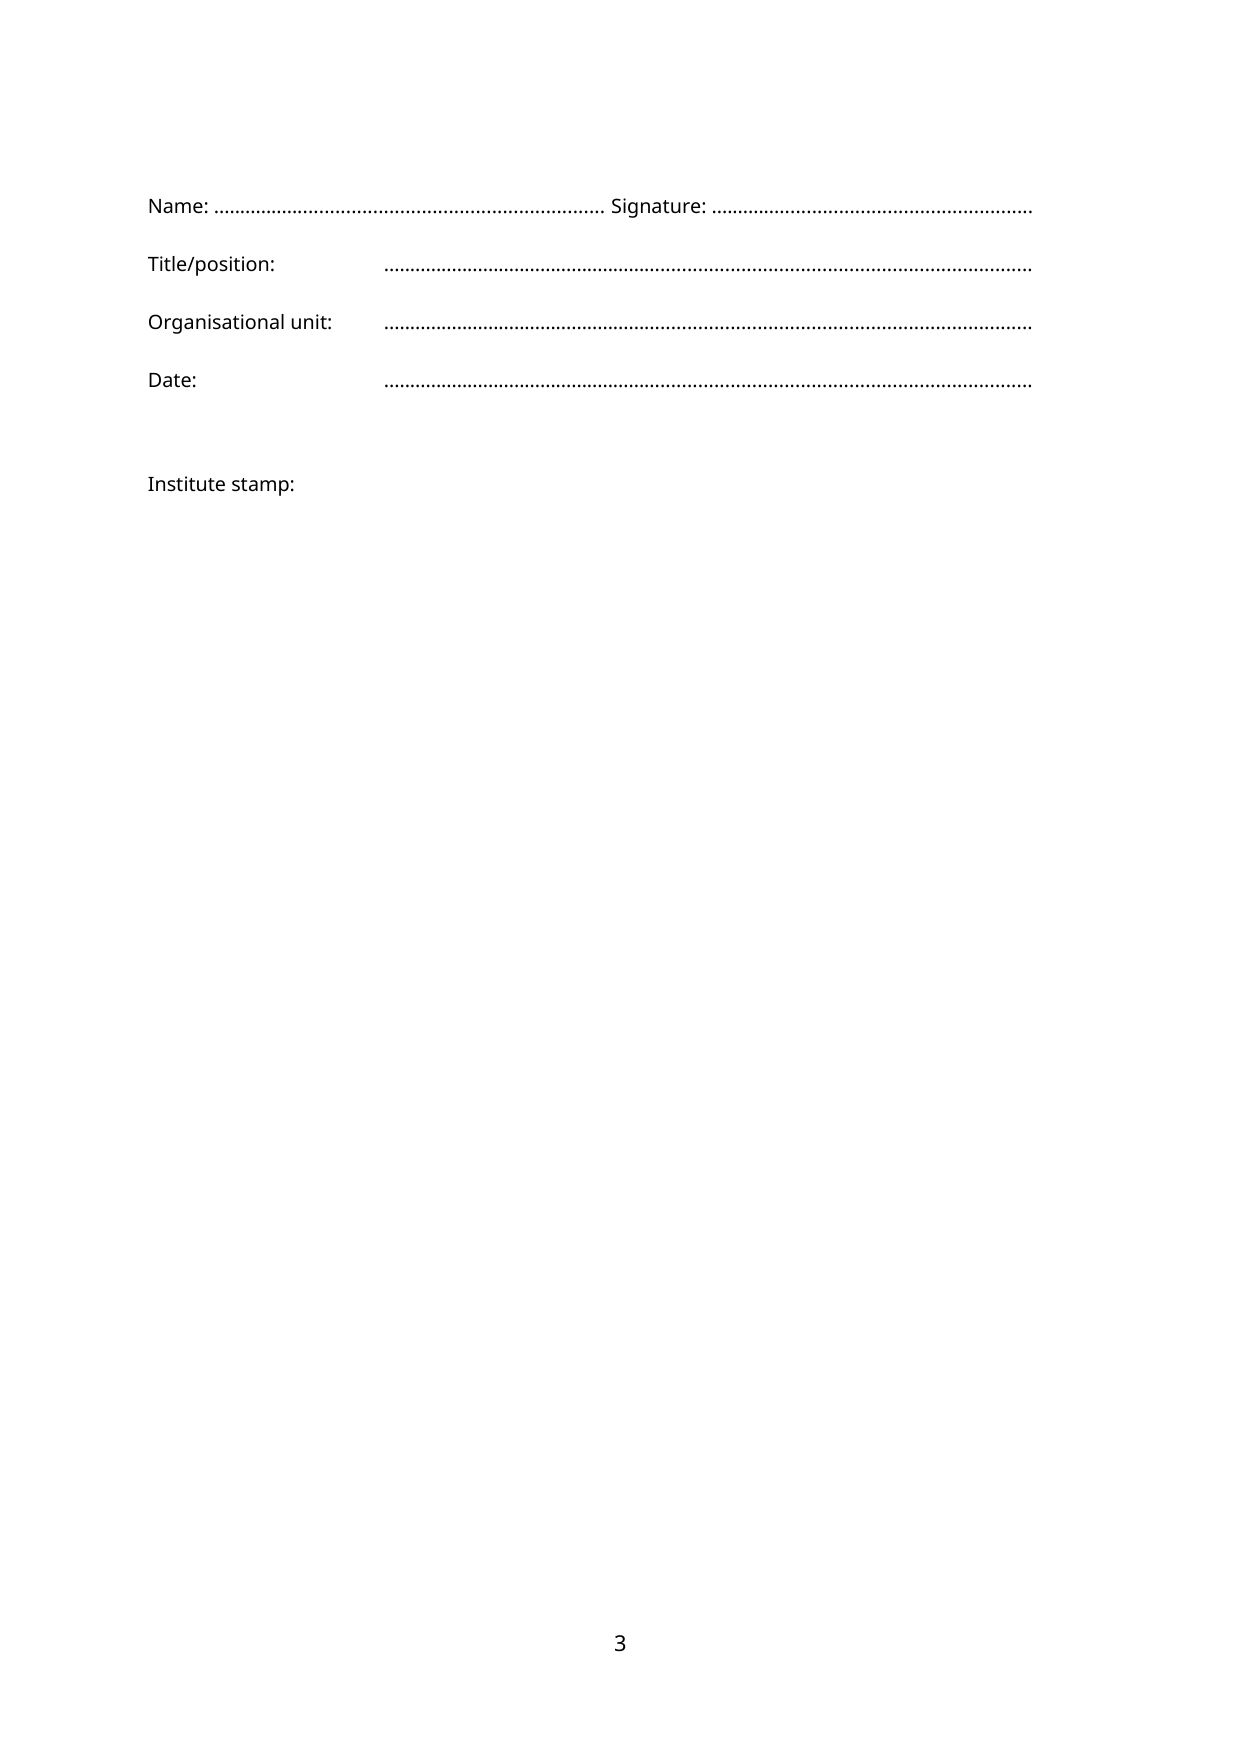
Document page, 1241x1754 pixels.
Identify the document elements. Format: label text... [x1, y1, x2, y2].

text Title/position: [148, 250, 1093, 277]
text Organisational unit: [148, 308, 1093, 335]
text Name: Signature: [148, 192, 1093, 219]
text Date: [148, 367, 1093, 393]
text Institute stamp: [148, 471, 1093, 497]
